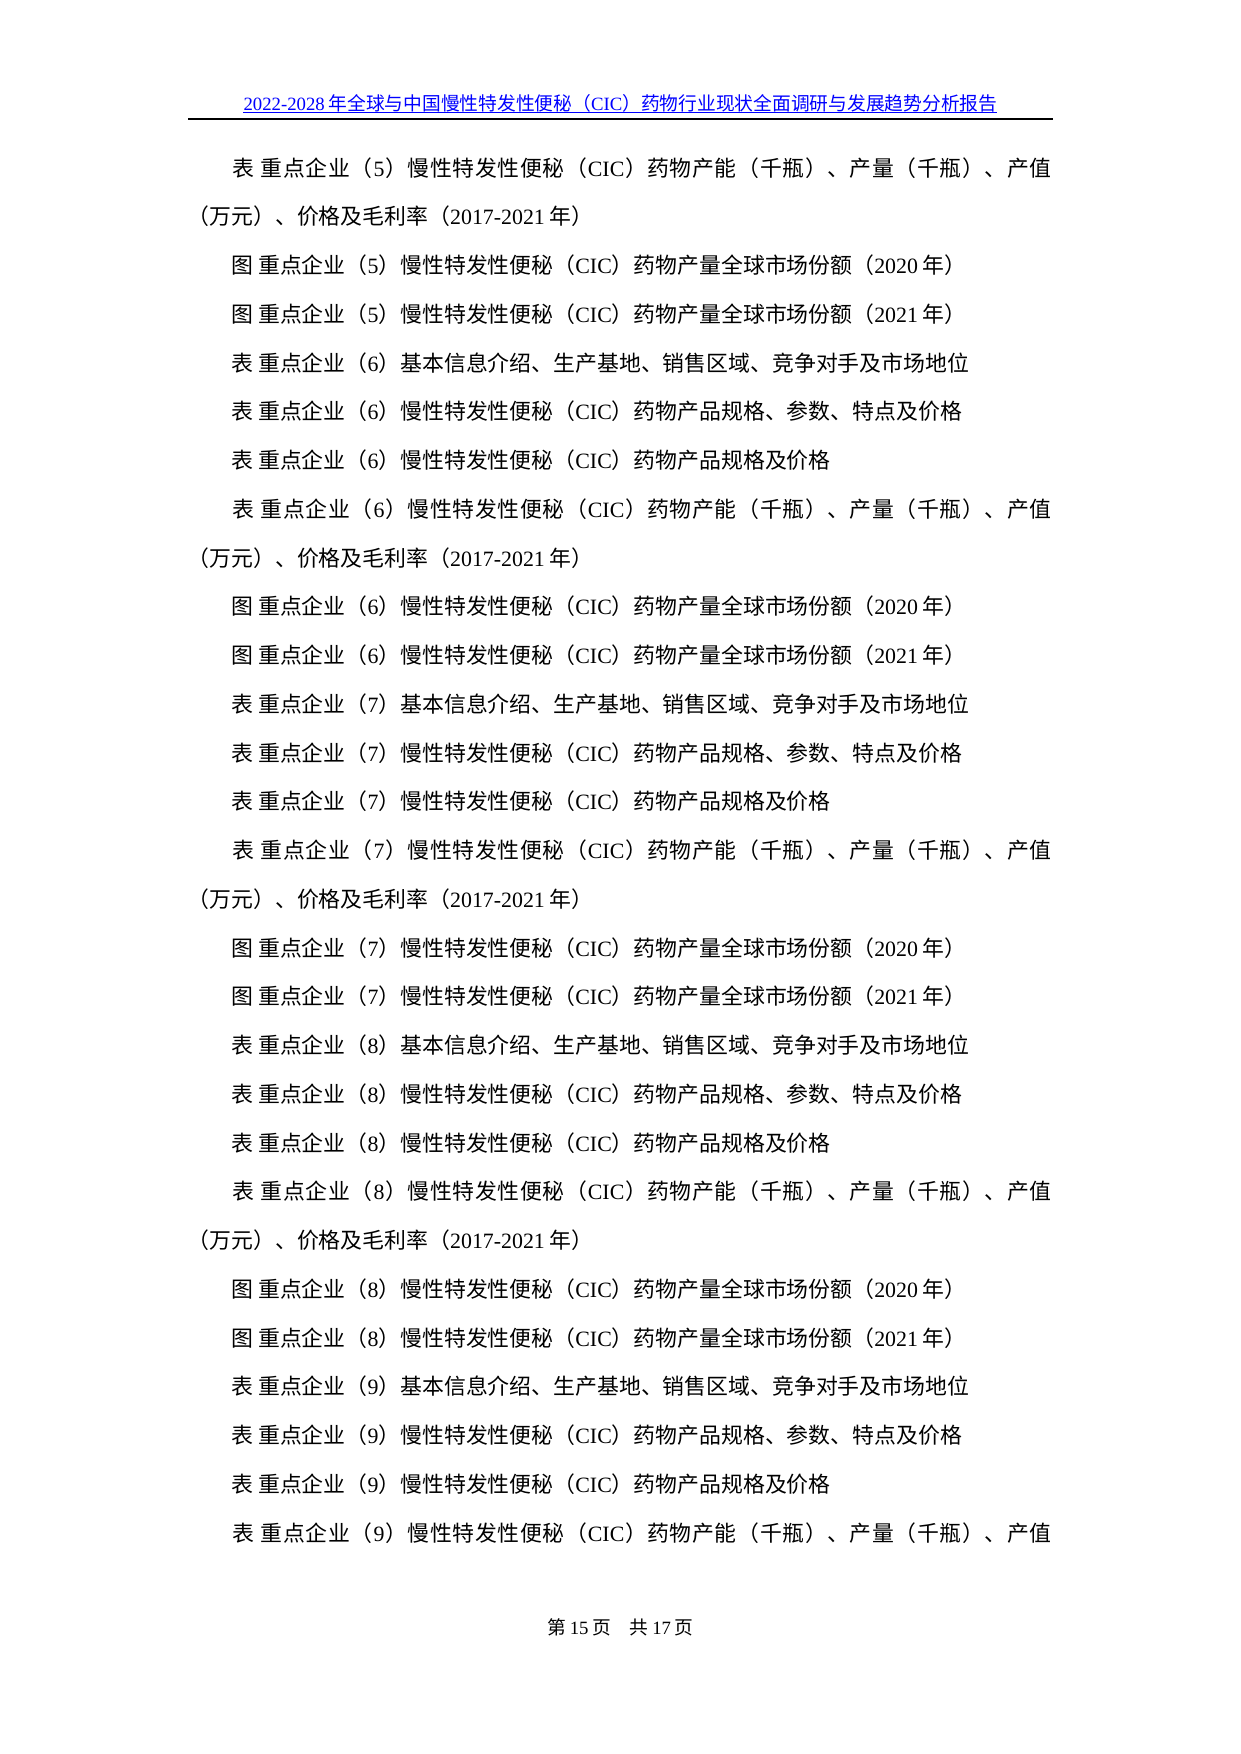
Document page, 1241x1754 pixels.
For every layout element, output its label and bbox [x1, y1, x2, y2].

text [187, 150, 1053, 1548]
